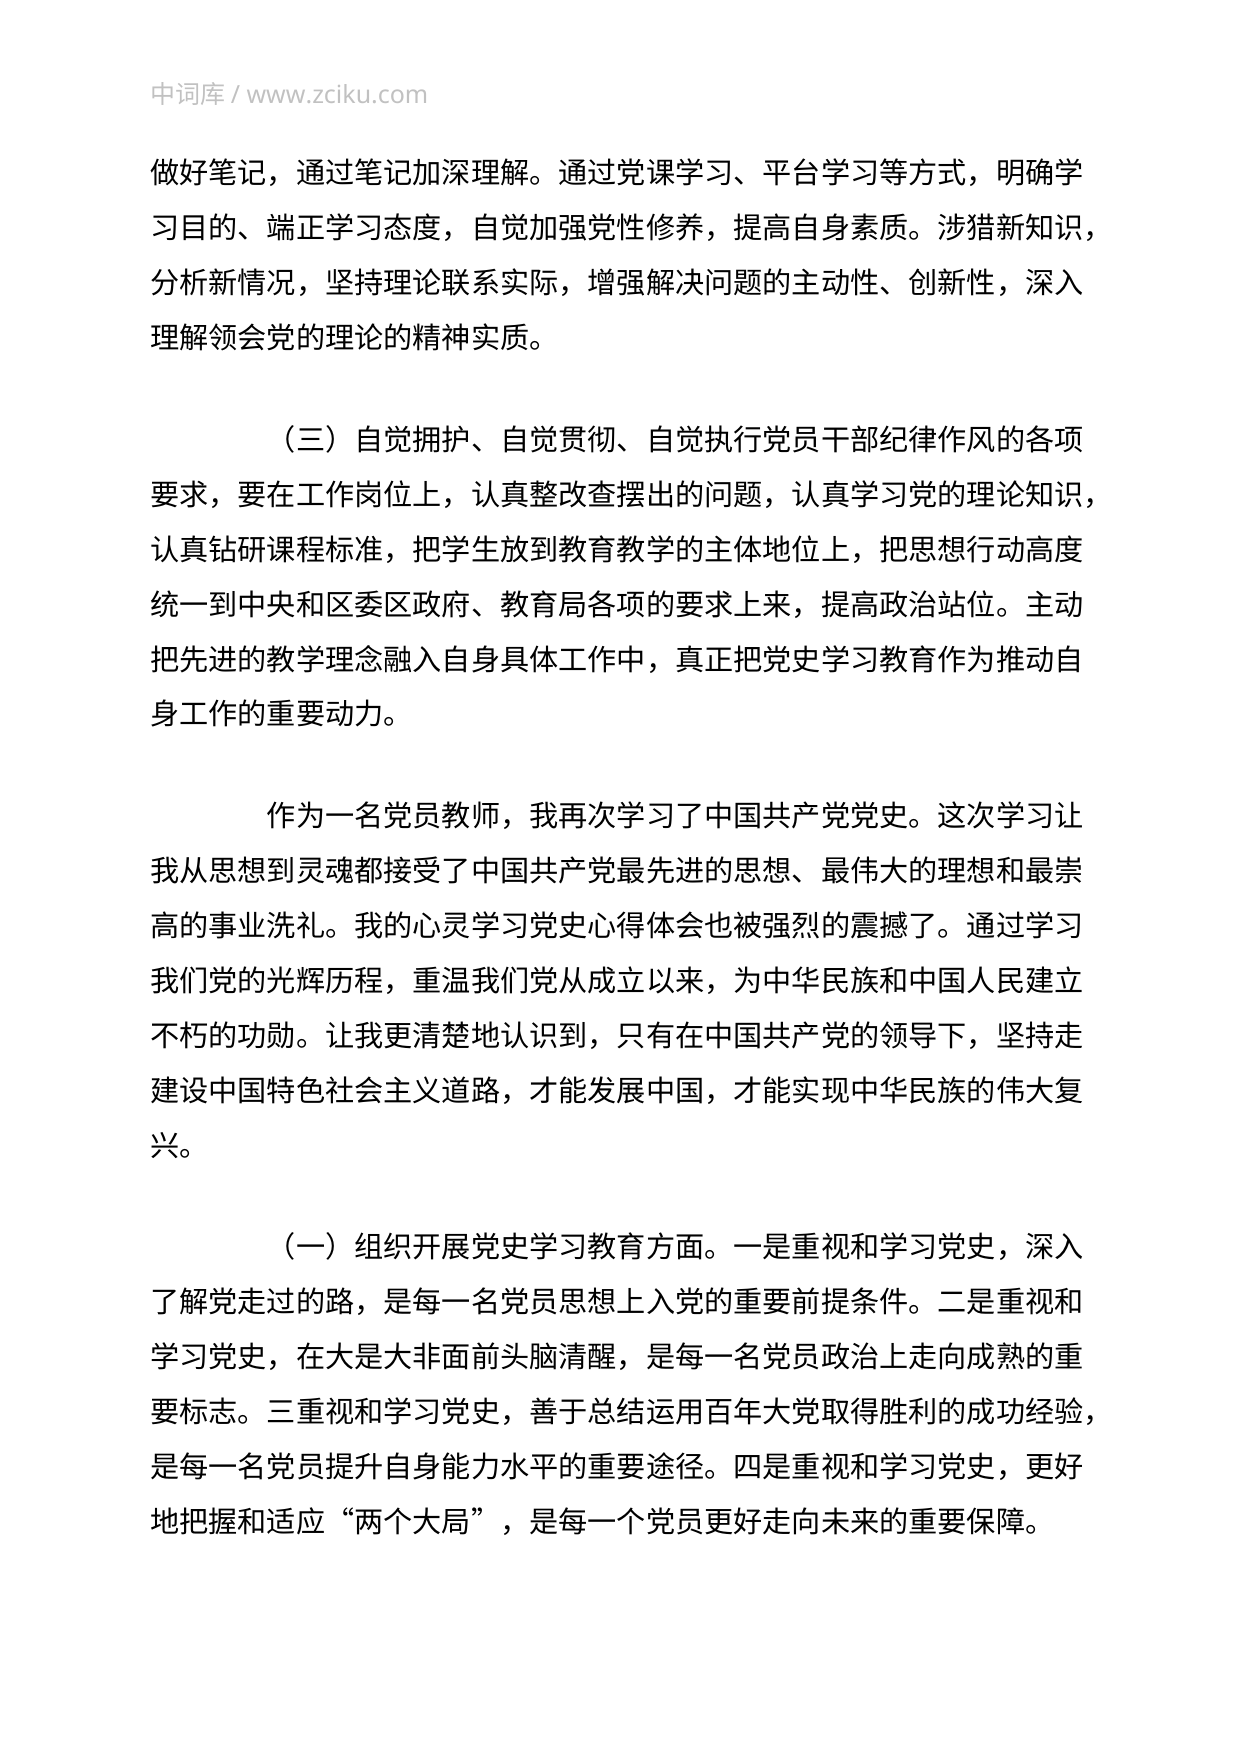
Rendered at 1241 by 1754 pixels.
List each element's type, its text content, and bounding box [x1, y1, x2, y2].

text （三）自觉拥护、自觉贯彻、自觉执行党员干部纪律作风的各项要求，要在工作岗位上，认真整改查摆出的问题，认真学习党的理论知识，认真钻研课程标准，把学生放到教育教学的主体地位上，把思想行动高度统一到中央和区委区政府、教育局各项的要求上来，提高政治站位。主动把先进的教学理念融入自身具体工作中，真正把党史学习教育作为推动自身工作的重要动力。 [150, 416, 1090, 733]
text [150, 150, 1090, 357]
text 作为一名党员教师，我再次学习了中国共产党党史。这次学习让我从思想到灵魂都接受了中国共产党最先进的思想、最伟大的理想和最崇高的事业洗礼。我的心灵学习党史心得体会也被强烈的震撼了。通过学习我们党的光辉历程，重温我们党从成立以来，为中华民族和中国人民建立不朽的功勋。让我更清楚地认识到，只有在中国共产党的领导下，坚持走建设中国特色社会主义道路，才能发展中国，才能实现中华民族的伟大复兴。 [150, 793, 1090, 1164]
text （一）组织开展党史学习教育方面。一是重视和学习党史，深入了解党走过的路，是每一名党员思想上入党的重要前提条件。二是重视和学习党史，在大是大非面前头脑清醒，是每一名党员政治上走向成熟的重要标志。三重视和学习党史，善于总结运用百年大党取得胜利的成功经验，是每一名党员提升自身能力水平的重要途径。四是重视和学习党史，更好地把握和适应“两个大局”，是每一个党员更好走向未来的重要保障。 [150, 1224, 1090, 1541]
